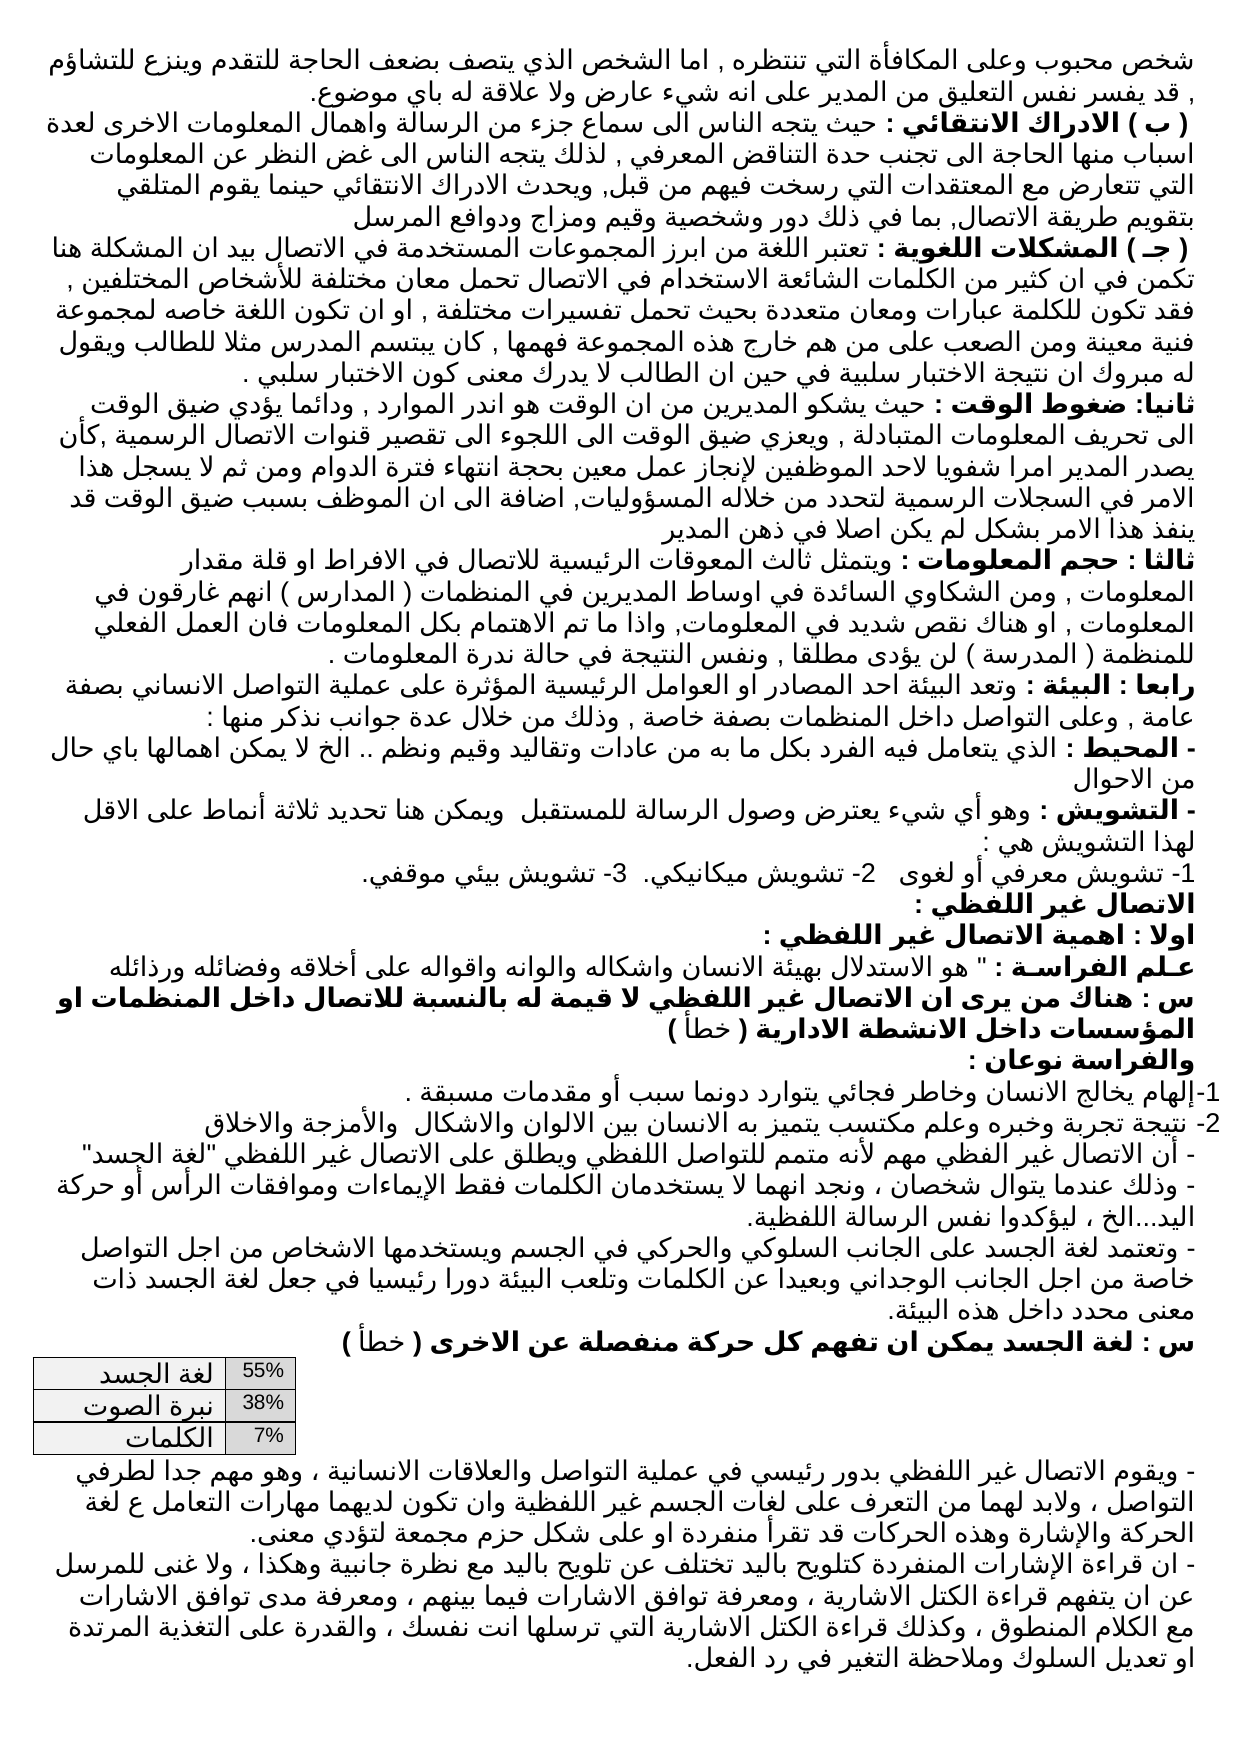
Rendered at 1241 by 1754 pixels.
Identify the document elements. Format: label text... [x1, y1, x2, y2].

text - ان قراءة الإشارات المنفردة كتلويح باليد تختلف عن تلويح باليد مع نظرة جانبية وهكذا ، ولا غنى للمرسل عن ان يتفهم قراءة الكتل الاشارية ، ومعرفة توافق الاشارات فيما بينهم ، ومعرفة مدى توافق الاشارات مع الكلام المنطوق ، وكذلك قراءة الكتل الاشارية التي ترسلها انت نفسك ، والقدرة على التغذية المرتدة او تعديل السلوك وملاحظة التغير في رد الفعل. [44, 1548, 1196, 1673]
text 1- تشويش معرفي أو لغوى 2- تشويش ميكانيكي. 3- تشويش بيئي موقفي. [44, 857, 1196, 888]
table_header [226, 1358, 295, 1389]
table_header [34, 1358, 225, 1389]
list نتيجة تجربة وخبره وعلم مكتسب يتميز به الانسان بين الالوان والاشكال والأمزجة والاخلاق [44, 1107, 1196, 1138]
text ثالثا : حجم المعلومات : ويتمثل ثالث المعوقات الرئيسية للاتصال في الافراط او قلة مقدار المعلومات , ومن الشكاوي السائدة في اوساط المديرين في المنظمات ( المدارس ) انهم غارقون في المعلومات , او هناك نقص شديد في المعلومات, واذا ما تم الاهتمام بكل المعلومات فان العمل الفعلي للمنظمة ( المدرسة ) لن يؤدى مطلقا , ونفس النتيجة في حالة ندرة المعلومات . [44, 544, 1196, 669]
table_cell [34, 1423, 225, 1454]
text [44, 44, 1196, 107]
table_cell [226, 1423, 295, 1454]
text ( ب ) الادراك الانتقائي : حيث يتجه الناس الى سماع جزء من الرسالة واهمال المعلومات الاخرى لعدة اسباب منها الحاجة الى تجنب حدة التناقض المعرفي , لذلك يتجه الناس الى غض النظر عن المعلومات التي تتعارض مع المعتقدات التي رسخت فيهم من قبل, ويحدث الادراك الانتقائي حينما يقوم المتلقي بتقويم طريقة الاتصال, بما في ذلك دور وشخصية وقيم ومزاج ودوافع المرسل [44, 107, 1196, 232]
text - وتعتمد لغة الجسد على الجانب السلوكي والحركي في الجسم ويستخدمها الاشخاص من اجل التواصل خاصة من اجل الجانب الوجداني وبعيدا عن الكلمات وتلعب البيئة دورا رئيسيا في جعل لغة الجسد ذات معنى محدد داخل هذه البيئة. [44, 1232, 1196, 1326]
text والفراسة نوعان : [44, 1044, 1196, 1076]
text اولا : اهمية الاتصال غير اللفظي : [44, 919, 1196, 951]
text - المحيط : الذي يتعامل فيه الفرد بكل ما به من عادات وتقاليد وقيم ونظم .. الخ لا يمكن اهمالها باي حال من الاحوال [44, 732, 1196, 794]
text - أن الاتصال غير الفظي مهم لأنه متمم للتواصل اللفظي ويطلق على الاتصال غير اللفظي "لغة الجسد" [44, 1138, 1196, 1169]
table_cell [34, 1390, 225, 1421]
list إلهام يخالج الانسان وخاطر فجائي يتوارد دونما سبب أو مقدمات مسبقة . [44, 1076, 1196, 1107]
text عـلم الفراسـة : " هو الاستدلال بهيئة الانسان واشكاله والوانه واقواله على أخلاقه وفضائله ورذائله [44, 951, 1196, 982]
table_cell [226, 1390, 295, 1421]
text رابعا : البيئة : وتعد البيئة احد المصادر او العوامل الرئيسية المؤثرة على عملية التواصل الانساني بصفة عامة , وعلى التواصل داخل المنظمات بصفة خاصة , وذلك من خلال عدة جوانب نذكر منها : [44, 669, 1196, 732]
text - ويقوم الاتصال غير اللفظي بدور رئيسي في عملية التواصل والعلاقات الانسانية ، وهو مهم جدا لطرفي التواصل ، ولابد لهما من التعرف على لغات الجسم غير اللفظية وان تكون لديهما مهارات التعامل ع لغة الحركة والإشارة وهذه الحركات قد تقرأ منفردة او على شكل حزم مجمعة لتؤدي معنى. [44, 1455, 1196, 1548]
text - وذلك عندما يتوال شخصان ، ونجد انهما لا يستخدمان الكلمات فقط الإيماءات وموافقات الرأس أو حركة اليد...الخ ، ليؤكدوا نفس الرسالة اللفظية. [44, 1169, 1196, 1232]
text - التشويش : وهو أي شيء يعترض وصول الرسالة للمستقبل ويمكن هنا تحديد ثلاثة أنماط على الاقل لهذا التشويش هي : [44, 794, 1196, 857]
text ثانيا: ضغوط الوقت : حيث يشكو المديرين من ان الوقت هو اندر الموارد , ودائما يؤدي ضيق الوقت الى تحريف المعلومات المتبادلة , ويعزي ضيق الوقت الى اللجوء الى تقصير قنوات الاتصال الرسمية ,كأن يصدر المدير امرا شفويا لاحد الموظفين لإنجاز عمل معين بحجة انتهاء فترة الدوام ومن ثم لا يسجل هذا الامر في السجلات الرسمية لتحدد من خلاله المسؤوليات, اضافة الى ان الموظف بسبب ضيق الوقت قد ينفذ هذا الامر بشكل لم يكن اصلا في ذهن المدير [44, 388, 1196, 544]
text الاتصال غير اللفظي : [44, 888, 1196, 919]
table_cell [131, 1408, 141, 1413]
text س : هناك من يرى ان الاتصال غير اللفظي لا قيمة له بالنسبة للاتصال داخل المنظمات او المؤسسات داخل الانشطة الادارية ( خطأ ) [44, 982, 1196, 1044]
text ( جـ ) المشكلات اللغوية : تعتبر اللغة من ابرز المجموعات المستخدمة في الاتصال بيد ان المشكلة هنا تكمن في ان كثير من الكلمات الشائعة الاستخدام في الاتصال تحمل معان مختلفة للأشخاص المختلفين , فقد تكون للكلمة عبارات ومعان متعددة بحيث تحمل تفسيرات مختلفة , او ان تكون اللغة خاصه لمجموعة فنية معينة ومن الصعب على من هم خارج هذه المجموعة فهمها , كان يبتسم المدرس مثلا للطالب ويقول له مبروك ان نتيجة الاختبار سلبية في حين ان الطالب لا يدرك معنى كون الاختبار سلبي . [44, 232, 1196, 388]
text س : لغة الجسد يمكن ان تفهم كل حركة منفصلة عن الاخرى ( خطأ ) [44, 1326, 1196, 1357]
